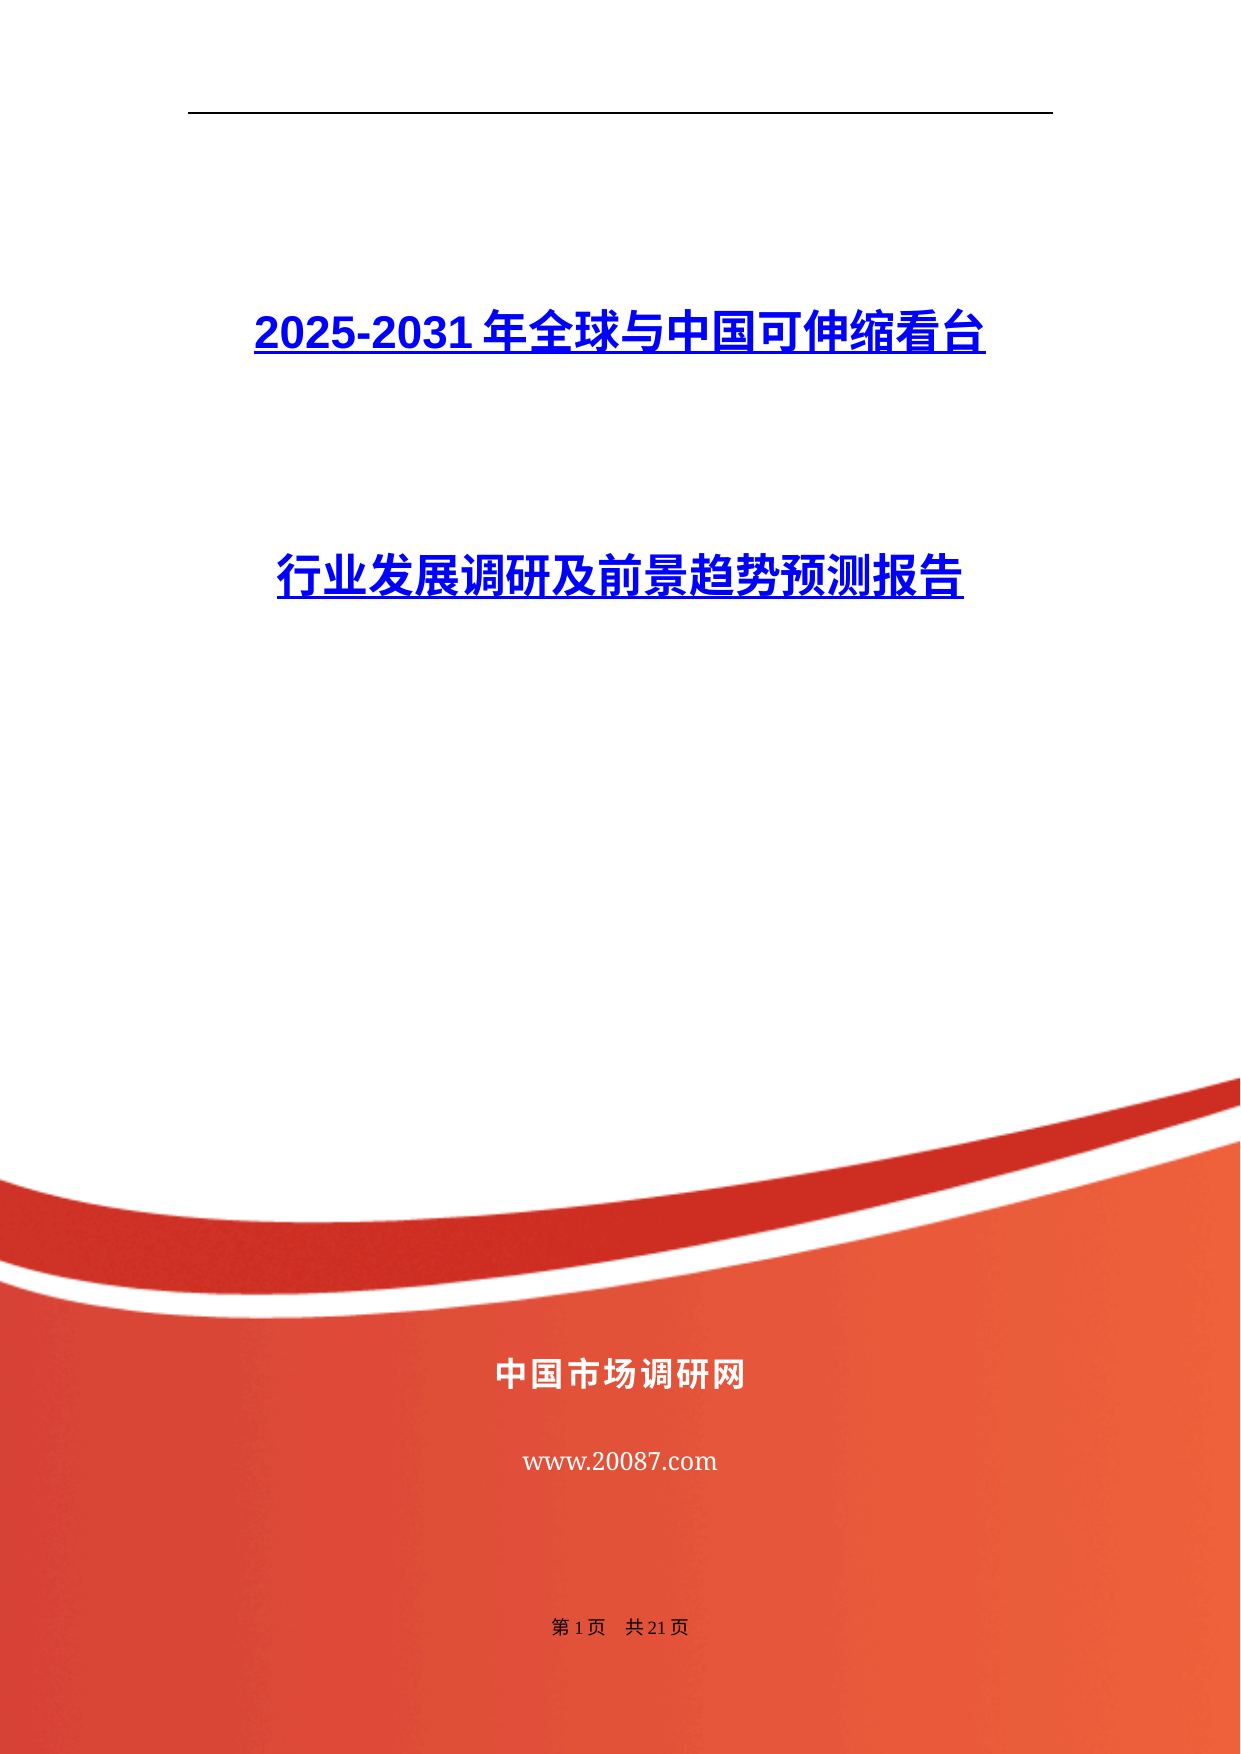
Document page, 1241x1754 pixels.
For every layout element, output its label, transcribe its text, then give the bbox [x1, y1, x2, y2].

table_header 2025-2031年全球与中国可伸缩看台行业发展调研及前景趋势预测报告 [188, 207, 1053, 773]
picture [0, 1006, 1241, 1754]
text www.20087.com [187, 1428, 1053, 1493]
subtitle 中国市场调研网 [187, 1339, 1053, 1404]
